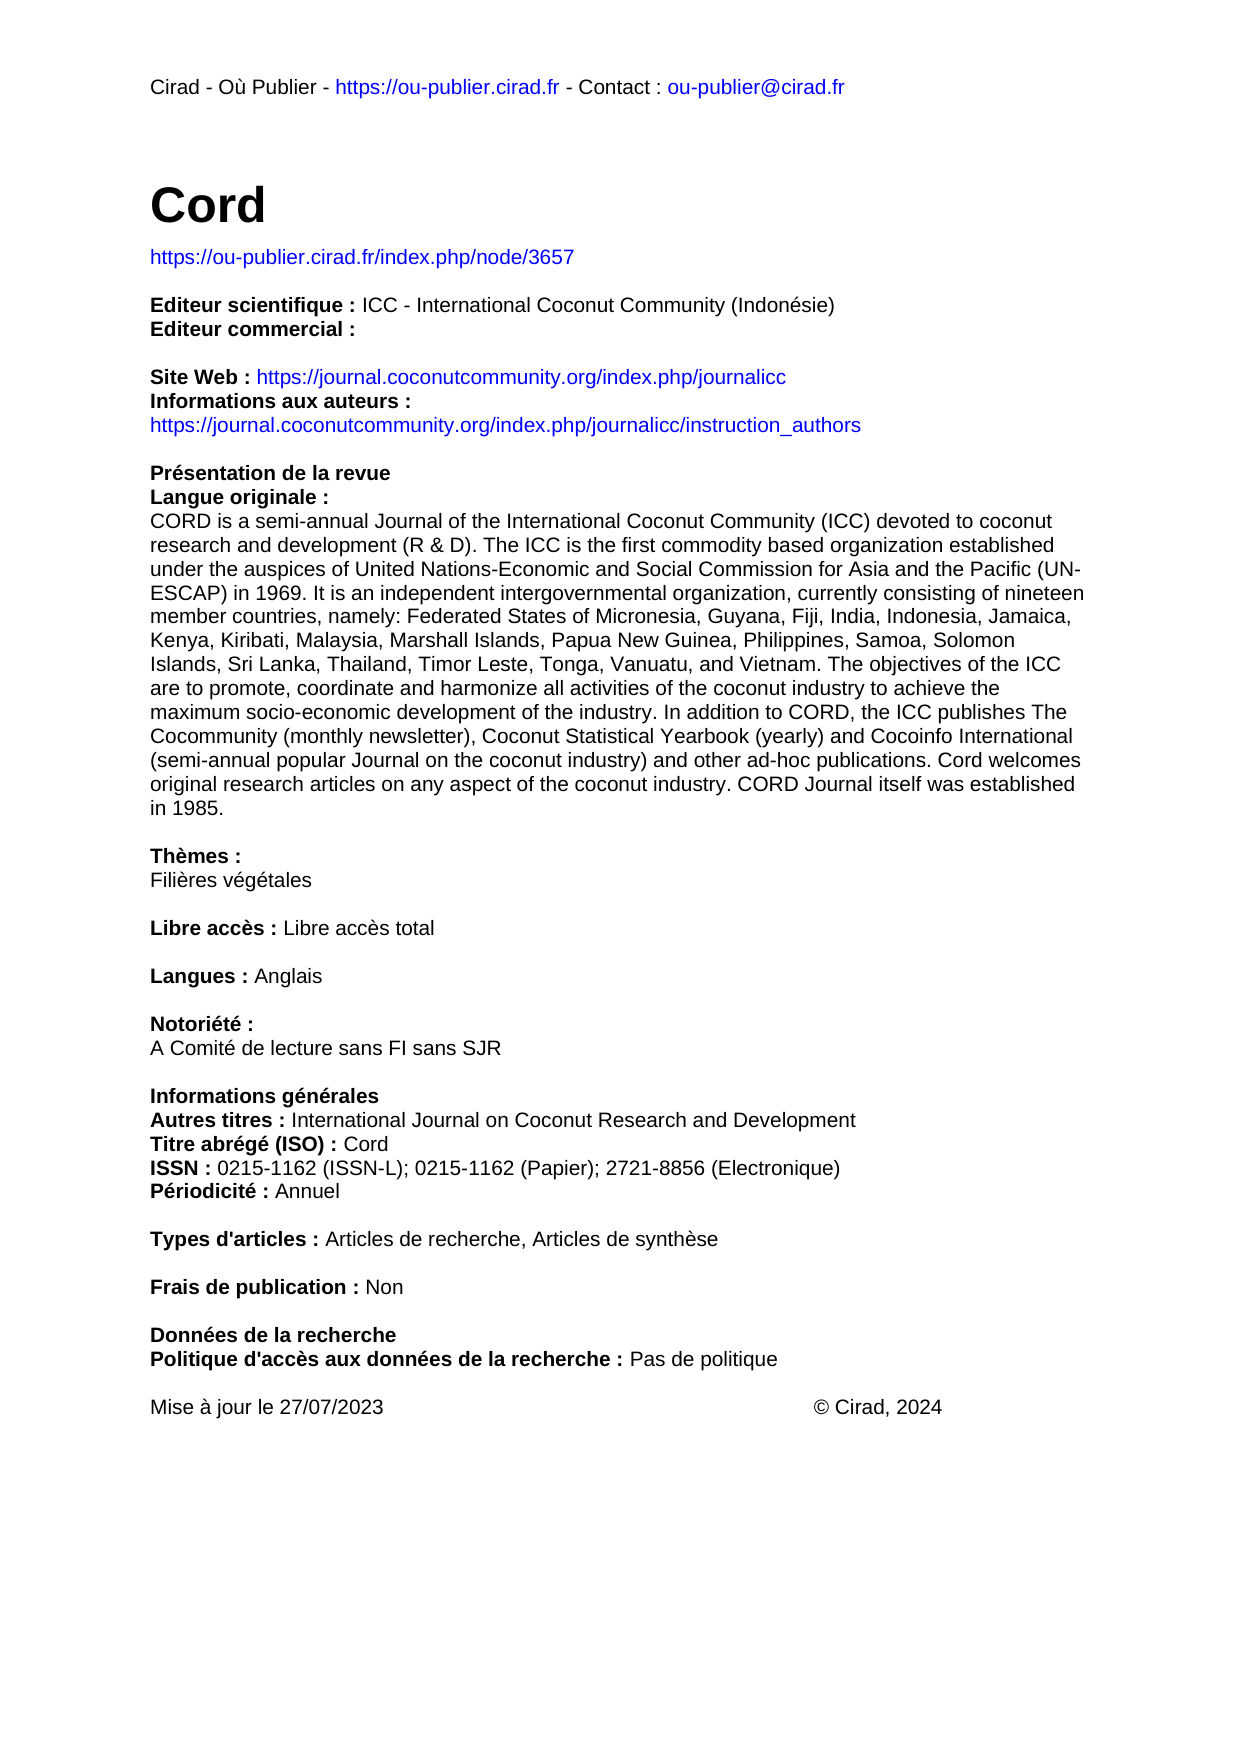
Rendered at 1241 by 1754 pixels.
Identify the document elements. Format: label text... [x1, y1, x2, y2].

text https://ou-publier.cirad.fr/index.php/node/3657 [150, 245, 1090, 269]
subtitle Cord [150, 175, 1090, 232]
text CORD is a semi-annual Journal of the International Coconut Community (ICC) devoted to coconut research and development (R & D). The ICC is the first commodity based organization established under the auspices of United Nations-Economic and Social Commission for Asia and the Pacific (UN-ESCAP) in 1969. It is an independent intergovernmental organization, currently consisting of nineteen member countries, namely: Federated States of Micronesia, Guyana, Fiji, India, Indonesia, Jamaica, Kenya, Kiribati, Malaysia, Marshall Islands, Papua New Guinea, Philippines, Samoa, Solomon Islands, Sri Lanka, Thailand, Timor Leste, Tonga, Vanuatu, and Vietnam. The objectives of the ICC are to promote, coordinate and harmonize all activities of the coconut industry to achieve the maximum socio-economic development of the industry. In addition to CORD, the ICC publishes The Cocommunity (monthly newsletter), Coconut Statistical Yearbook (yearly) and Cocoinfo International (semi-annual popular Journal on the coconut industry) and other ad-hoc publications. Cord welcomes original research articles on any aspect of the coconut industry. CORD Journal itself was established in 1985. [150, 508, 1090, 820]
text Types d'articles : Articles de recherche, Articles de synthèseFrais de publication : NonDonnées de la recherchePolitique d'accès aux données de la recherche : Pas de politiqueMise à jour le 27/07/2023 © Cirad, 2024 [150, 1203, 1090, 1419]
text Thèmes : Filières végétalesLibre accès : Libre accès totalLangues : AnglaisNotoriété : A Comité de lecture sans FI sans SJRInformations généralesAutres titres : International Journal on Coconut Research and DevelopmentTitre abrégé (ISO) : CordISSN : 0215-1162 (ISSN-L); 0215-1162 (Papier); 2721-8856 (Electronique)Périodicité : Annuel [150, 844, 1090, 1203]
text Editeur scientifique : ICC - International Coconut Community (Indonésie)Editeur commercial : Site Web : https://journal.coconutcommunity.org/index.php/journaliccInformations aux auteurs : https://journal.coconutcommunity.org/index.php/journalicc/instruction_authorsPrésentation de la revueLangue originale : [150, 269, 1090, 508]
